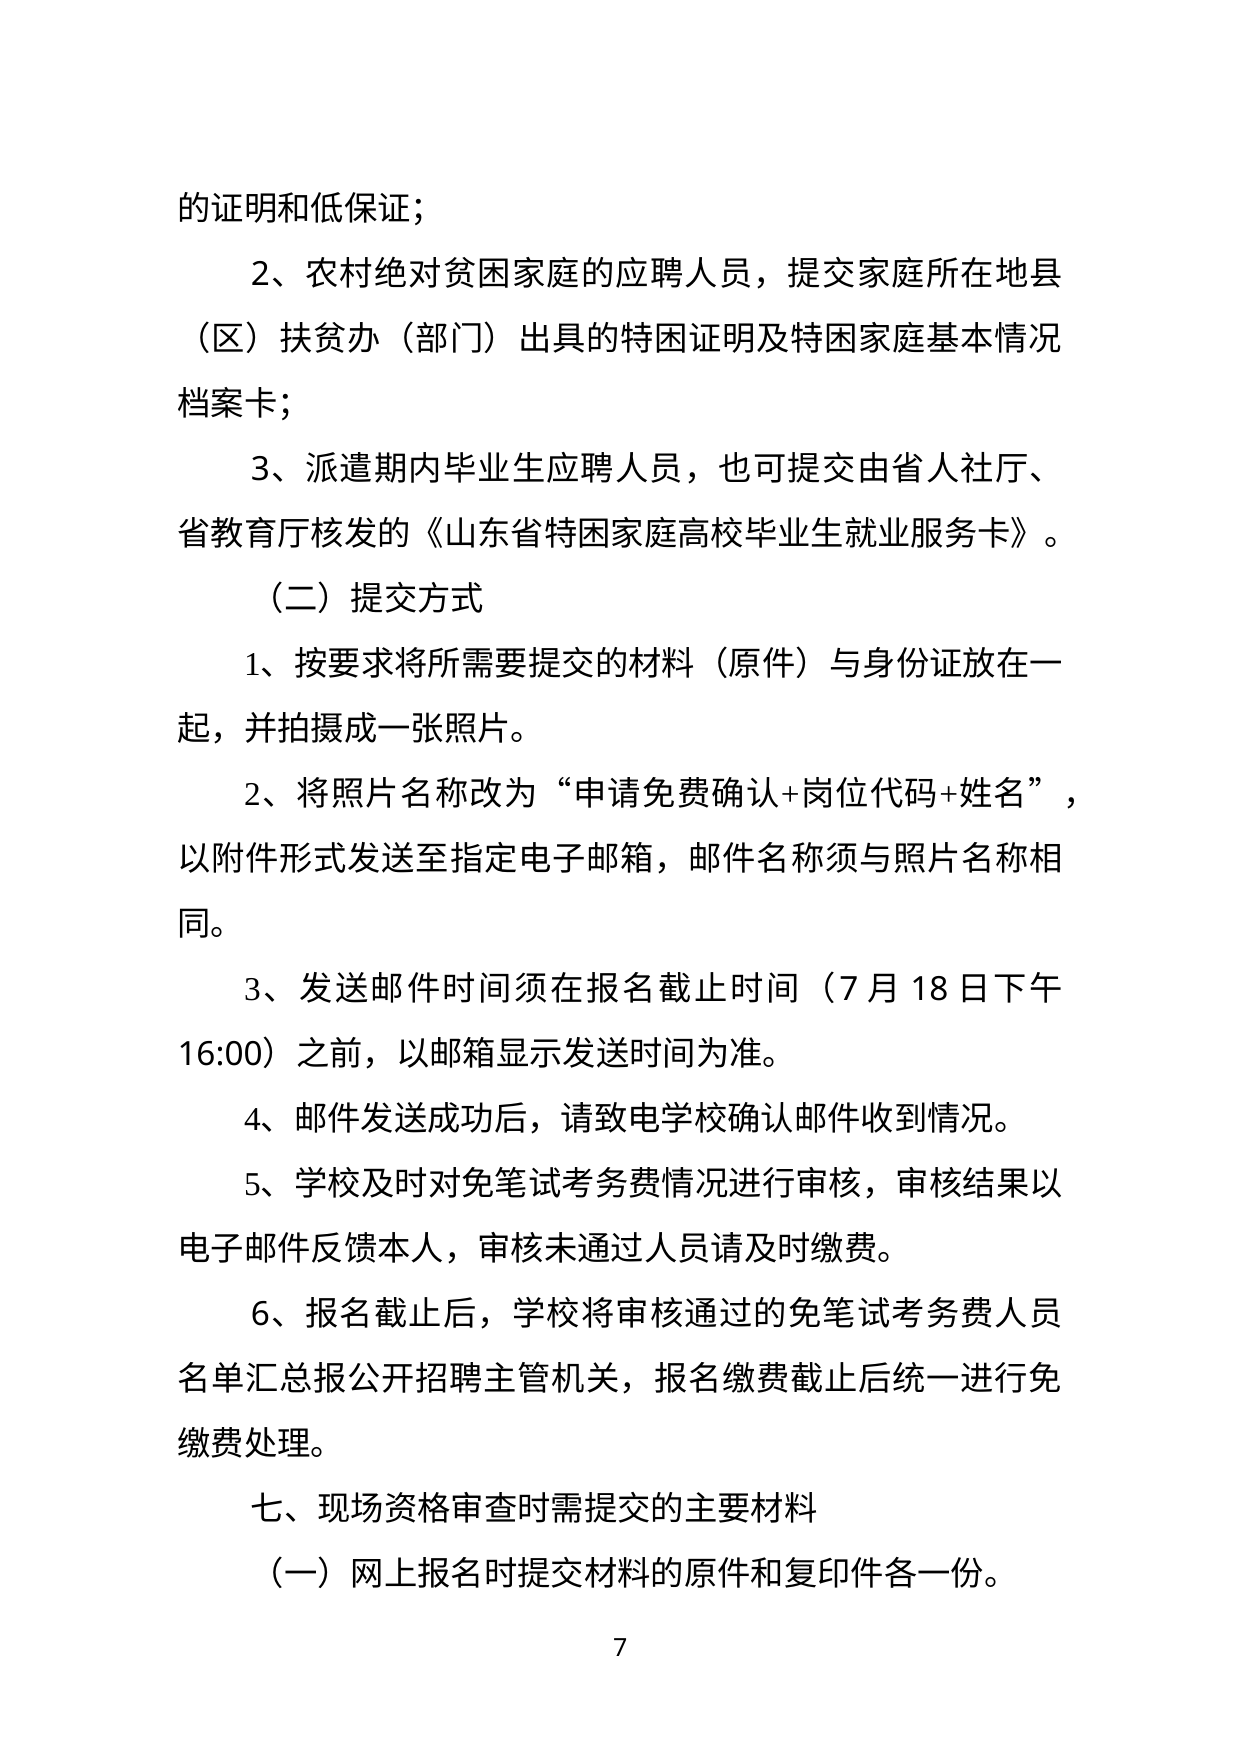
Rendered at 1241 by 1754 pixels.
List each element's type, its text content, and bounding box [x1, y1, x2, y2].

text （一）网上报名时提交材料的原件和复印件各一份。 [177, 1539, 1063, 1604]
text 5、学校及时对免笔试考务费情况进行审核，审核结果以电子邮件反馈本人，审核未通过人员请及时缴费。 [177, 1149, 1063, 1279]
text 3、派遣期内毕业生应聘人员，也可提交由省人社厅、省教育厅核发的《山东省特困家庭高校毕业生就业服务卡》。 [177, 434, 1063, 564]
text 3、发送邮件时间须在报名截止时间（7月18日下午16:00）之前，以邮箱显示发送时间为准。 [177, 954, 1063, 1084]
text 4、邮件发送成功后，请致电学校确认邮件收到情况。 [177, 1084, 1063, 1149]
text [177, 174, 1063, 239]
text 1、按要求将所需要提交的材料（原件）与身份证放在一起，并拍摄成一张照片。 [177, 629, 1063, 759]
text 2、农村绝对贫困家庭的应聘人员，提交家庭所在地县（区）扶贫办（部门）出具的特困证明及特困家庭基本情况档案卡； [177, 239, 1063, 434]
text 6、报名截止后，学校将审核通过的免笔试考务费人员名单汇总报公开招聘主管机关，报名缴费截止后统一进行免缴费处理。 [177, 1279, 1063, 1474]
text 七、现场资格审查时需提交的主要材料 [177, 1474, 1063, 1539]
text 2、将照片名称改为“申请免费确认+岗位代码+姓名”，以附件形式发送至指定电子邮箱，邮件名称须与照片名称相同。 [177, 759, 1063, 954]
text （二）提交方式 [177, 564, 1063, 629]
